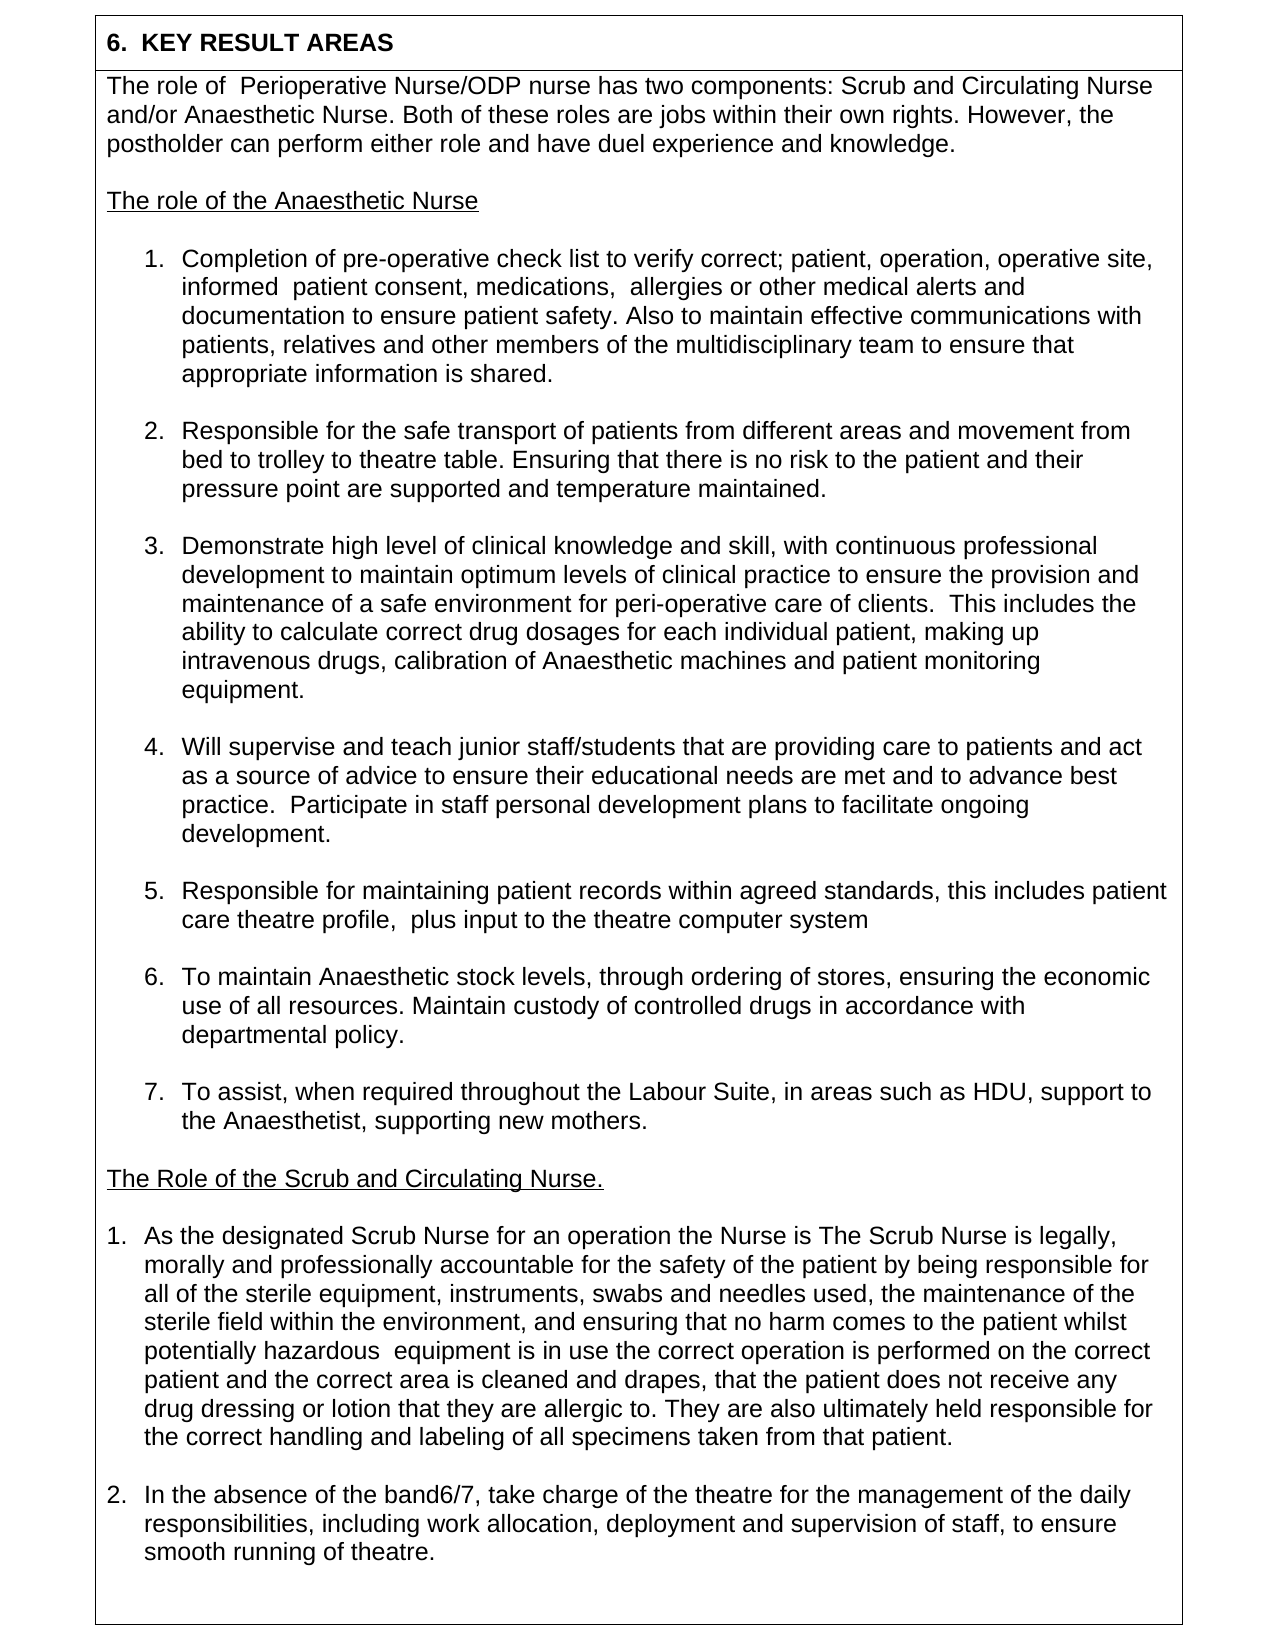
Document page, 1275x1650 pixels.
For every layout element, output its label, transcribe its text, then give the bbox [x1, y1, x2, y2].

table_header 6. KEY RESULT AREAS [96, 16, 1182, 69]
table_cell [96, 71, 1182, 1624]
